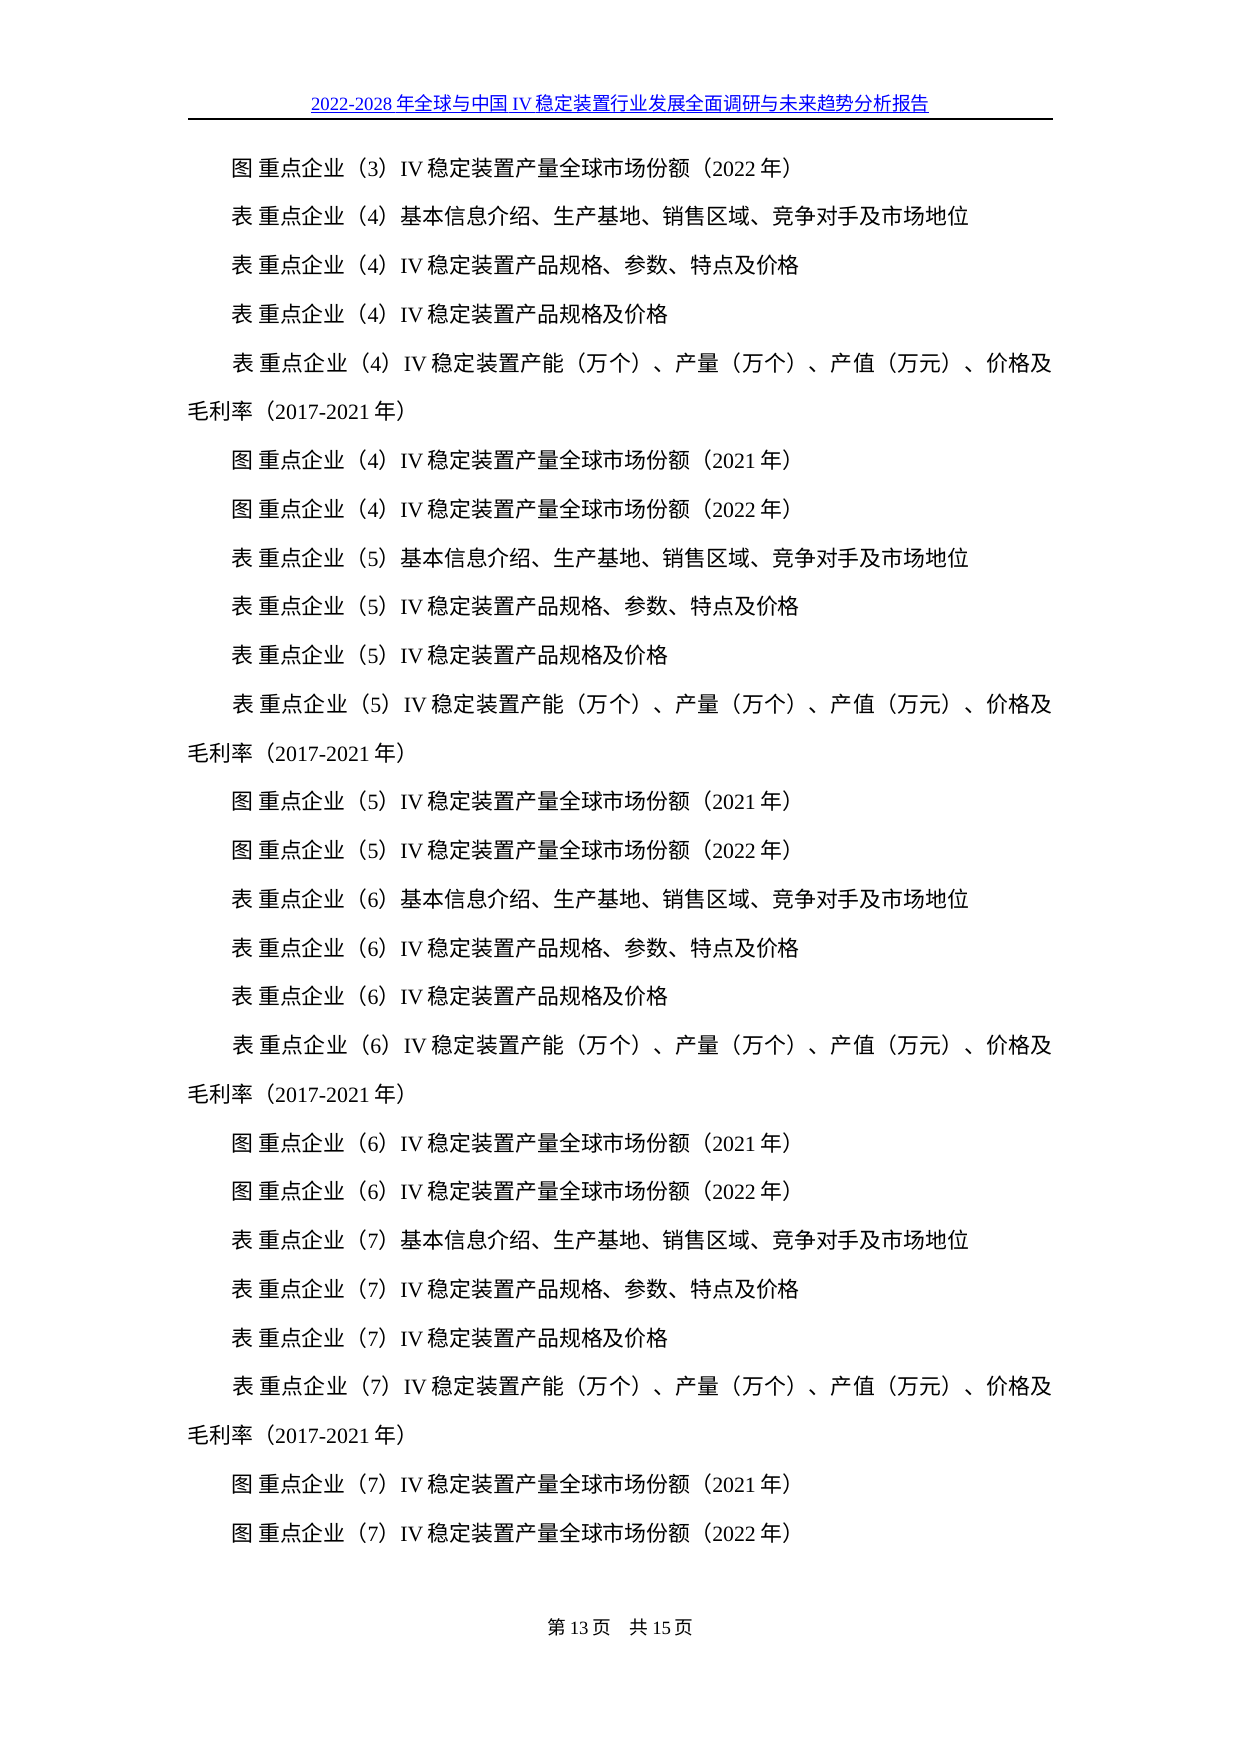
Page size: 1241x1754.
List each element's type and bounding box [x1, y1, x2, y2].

text [187, 150, 1053, 1548]
